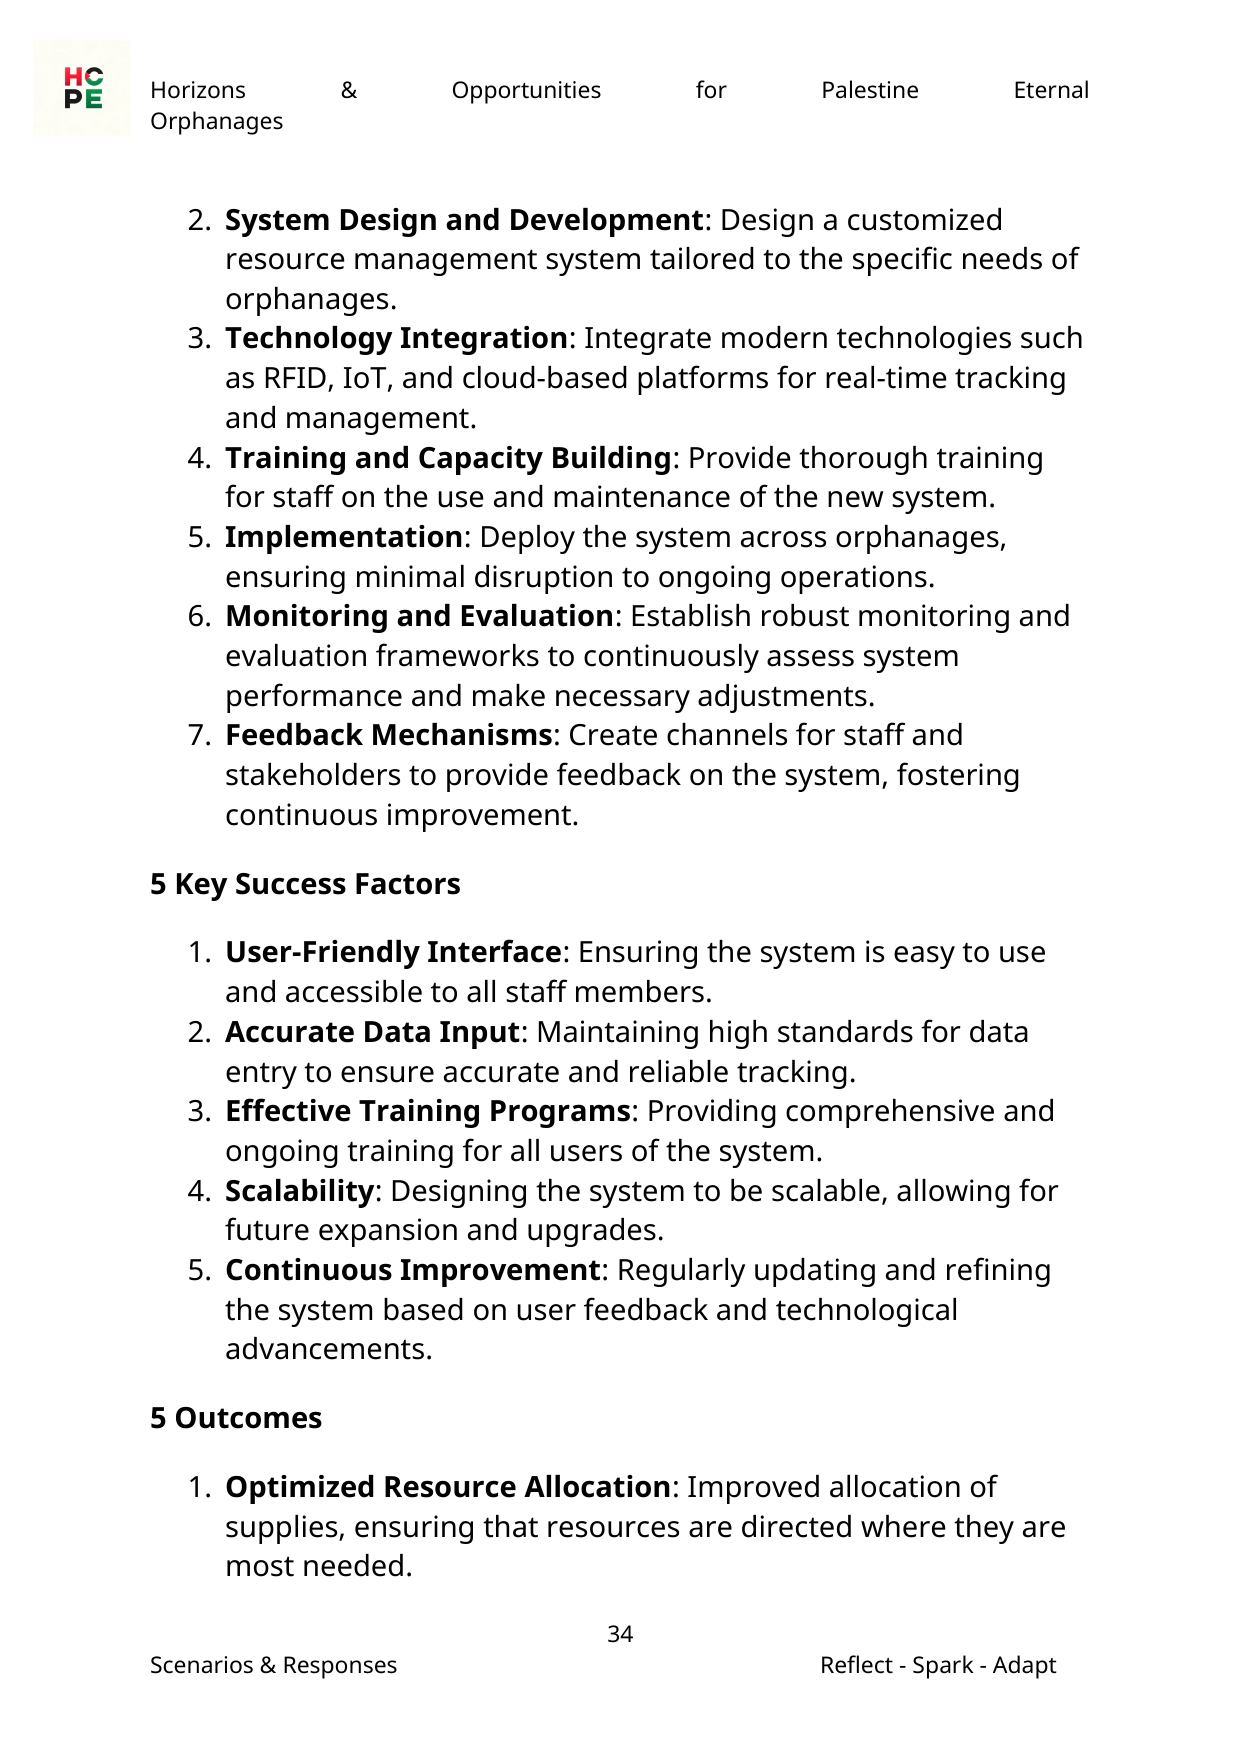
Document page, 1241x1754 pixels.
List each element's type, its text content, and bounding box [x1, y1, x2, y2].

list Training and Capacity Building: Provide thorough training for staff on the use and maintenance of the new system. [187, 437, 1090, 516]
list Technology Integration: Integrate modern technologies such as RFID, IoT, and cloud-based platforms for real-time tracking and management. [187, 318, 1090, 437]
picture [33, 38, 132, 137]
list Scalability: Designing the system to be scalable, allowing for future expansion and upgrades. [187, 1170, 1090, 1249]
list Effective Training Programs: Providing comprehensive and ongoing training for all users of the system. [187, 1091, 1090, 1170]
text 5 Key Success Factors [150, 863, 1090, 903]
list Accurate Data Input: Maintaining high standards for data entry to ensure accurate and reliable tracking. [187, 1011, 1090, 1091]
text 5 Outcomes [150, 1397, 1090, 1437]
list Feedback Mechanisms: Create channels for staff and stakeholders to provide feedback on the system, fostering continuous improvement. [187, 715, 1090, 834]
list Optimized Resource Allocation: Improved allocation of supplies, ensuring that resources are directed where they are most needed. [187, 1466, 1090, 1585]
list Continuous Improvement: Regularly updating and refining the system based on user feedback and technological advancements. [187, 1249, 1090, 1368]
list System Design and Development: Design a customized resource management system tailored to the specific needs of orphanages. [187, 199, 1090, 318]
list Implementation: Deploy the system across orphanages, ensuring minimal disruption to ongoing operations. [187, 516, 1090, 596]
list Monitoring and Evaluation: Establish robust monitoring and evaluation frameworks to continuously assess system performance and make necessary adjustments. [187, 596, 1090, 715]
list User-Friendly Interface: Ensuring the system is easy to use and accessible to all staff members. [187, 932, 1090, 1011]
